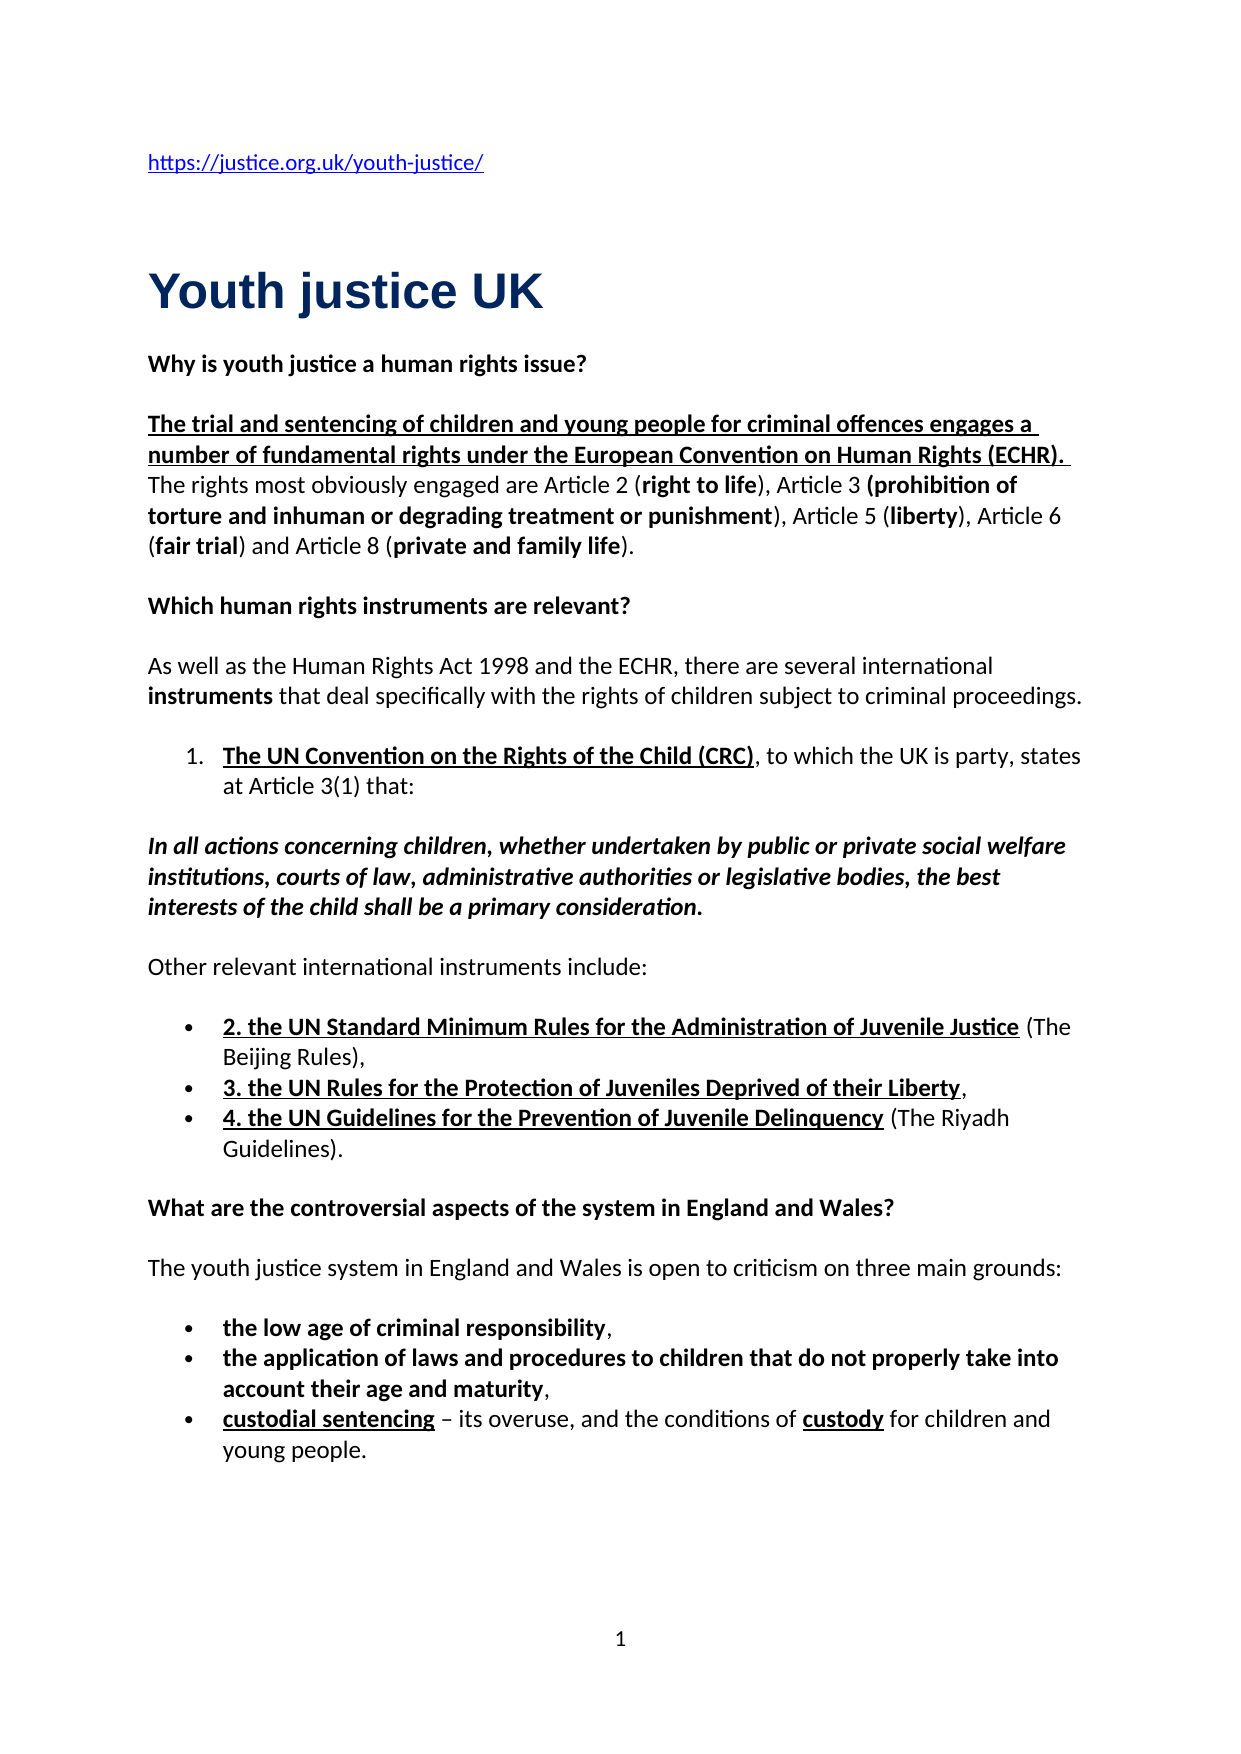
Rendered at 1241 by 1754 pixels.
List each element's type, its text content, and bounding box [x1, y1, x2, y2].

text The trial and sentencing of children and young people for criminal offences engages a number of fundamental rights under the European Convention on Human Rights (ECHR). The rights most obviously engaged are Article 2 (right to life), Article 3 (prohibition of torture and inhuman or degrading treatment or punishment), Article 5 (liberty), Article 6 (fair trial) and Article 8 (private and family life). [148, 408, 1093, 561]
text Youth justice UK [148, 262, 1093, 319]
list custodial sentencing – its overuse, and the conditions of custody for children and young people. [185, 1403, 1093, 1464]
text In all actions concerning children, whether undertaken by public or private social welfare institutions, courts of law, administrative authorities or legislative bodies, the best interests of the child shall be a primary consideration. [148, 830, 1093, 922]
list 4. the UN Guidelines for the Prevention of Juvenile Delinquency (The Riyadh Guidelines). [185, 1102, 1093, 1163]
text Why is youth justice a human rights issue? [148, 349, 1093, 379]
text Which human rights instruments are relevant? [148, 590, 1093, 621]
text The youth justice system in England and Wales is open to criticism on three main grounds: [148, 1252, 1093, 1283]
list The UN Convention on the Rights of the Child (CRC), to which the UK is party, states at Article 3(1) that: [185, 740, 1093, 801]
list 2. the UN Standard Minimum Rules for the Administration of Juvenile Justice (The Beijing Rules), [185, 1011, 1093, 1072]
text As well as the Human Rights Act 1998 and the ECHR, there are several international instruments that deal specifically with the rights of children subject to criminal proceedings. [148, 650, 1093, 711]
text https://justice.org.uk/youth-justice/ [148, 148, 1093, 176]
list the low age of criminal responsibility, [185, 1312, 1093, 1342]
list 3. the UN Rules for the Protection of Juveniles Deprived of their Liberty, [185, 1072, 1093, 1102]
list the application of laws and procedures to children that do not properly take into account their age and maturity, [185, 1342, 1093, 1403]
text What are the controversial aspects of the system in England and Wales? [148, 1192, 1093, 1223]
text Other relevant international instruments include: [148, 951, 1093, 981]
